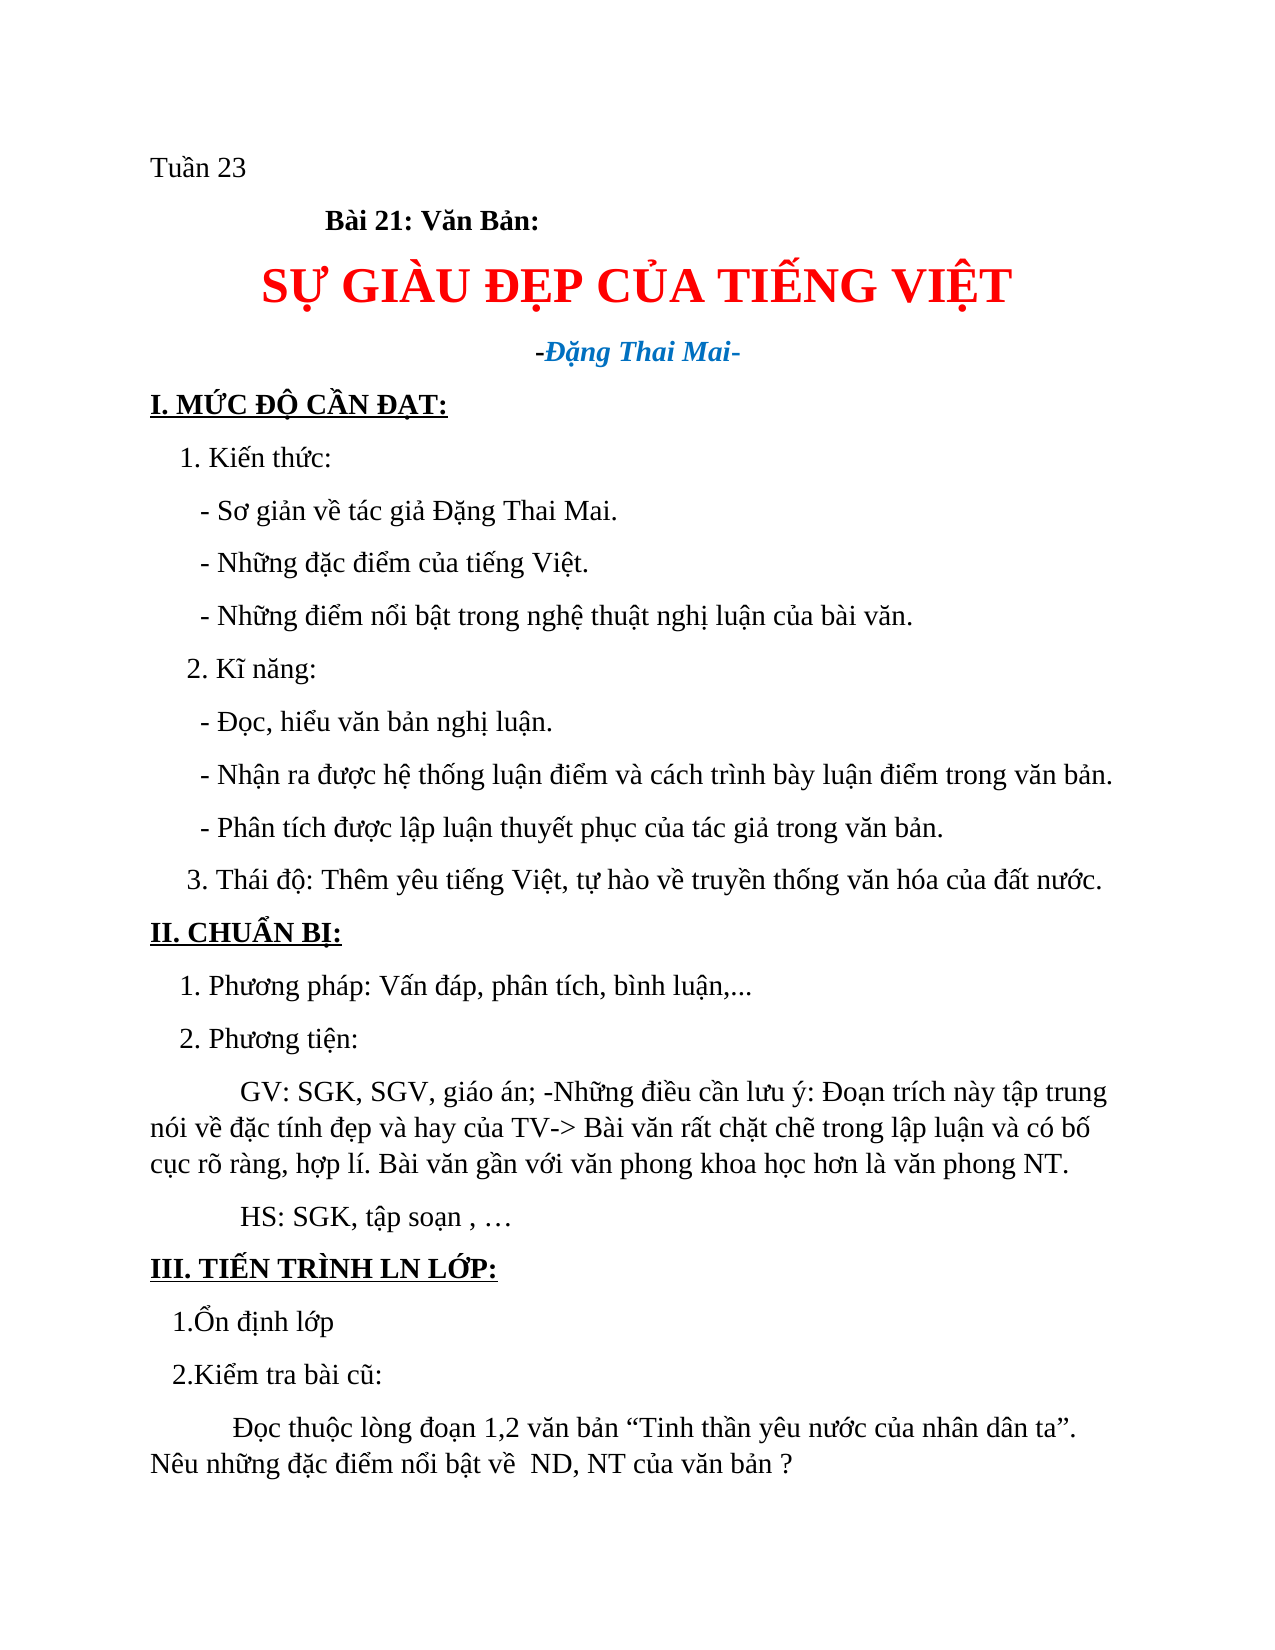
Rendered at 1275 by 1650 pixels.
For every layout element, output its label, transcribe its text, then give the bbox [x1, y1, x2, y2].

text Bài 21: Văn Bản: [150, 203, 1125, 236]
text 3. Thái độ: Thêm yêu tiếng Việt, tự hào về truyền thống văn hóa của đất nước. [150, 862, 1125, 896]
text 1. Kiến thức: [150, 440, 1125, 473]
text Đọc thuộc lòng đoạn 1,2 văn bản “Tinh thần yêu nước của nhân dân ta”. Nêu những đặc điểm nổi bật về ND, NT của văn bản ? [150, 1410, 1125, 1480]
text 2.Kiểm tra bài cũ: [150, 1357, 1125, 1391]
text 2. Phương tiện: [150, 1021, 1125, 1054]
text - Đọc, hiểu văn bản nghị luận. [200, 704, 1125, 738]
text - Sơ giản về tác giả Đặng Thai Mai. [200, 493, 1125, 526]
text - Phân tích được lập luận thuyết phục của tác giả trong văn bản. [200, 810, 1125, 843]
text 1.Ổn định lớp [150, 1304, 1125, 1338]
text GV: SGK, SGV, giáo án; -Những điều cần lưu ý: Đoạn trích này tập trung nói về đặc tính đẹp và hay của TV-> Bài văn rất chặt chẽ trong lập luận và có bố cục rõ ràng, hợp lí. Bài văn gần với văn phong khoa học hơn là văn phong NT. [150, 1074, 1125, 1179]
text - Nhận ra được hệ thống luận điểm và cách trình bày luận điểm trong văn bản. [200, 757, 1125, 790]
text 1. Phương pháp: Vấn đáp, phân tích, bình luận,... [150, 968, 1125, 1002]
text III. TIẾN TRÌNH LN LỚP: [150, 1252, 1125, 1285]
text I. MỨC ĐỘ CẦN ĐẠT: [150, 387, 1125, 421]
text II. CHUẨN BỊ: [150, 915, 1125, 949]
text - Những điểm nổi bật trong nghệ thuật nghị luận của bài văn. [200, 598, 1125, 632]
text -Đặng Thai Mai- [150, 334, 1125, 368]
text Tuần 23 [150, 150, 1125, 183]
text - Những đặc điểm của tiếng Việt. [200, 546, 1125, 579]
text SỰ GIÀU ĐẸP CỦA TIẾNG VIỆT [150, 256, 1125, 313]
text HS: SGK, tập soạn , … [150, 1199, 1125, 1232]
text 2. Kĩ năng: [150, 651, 1125, 685]
